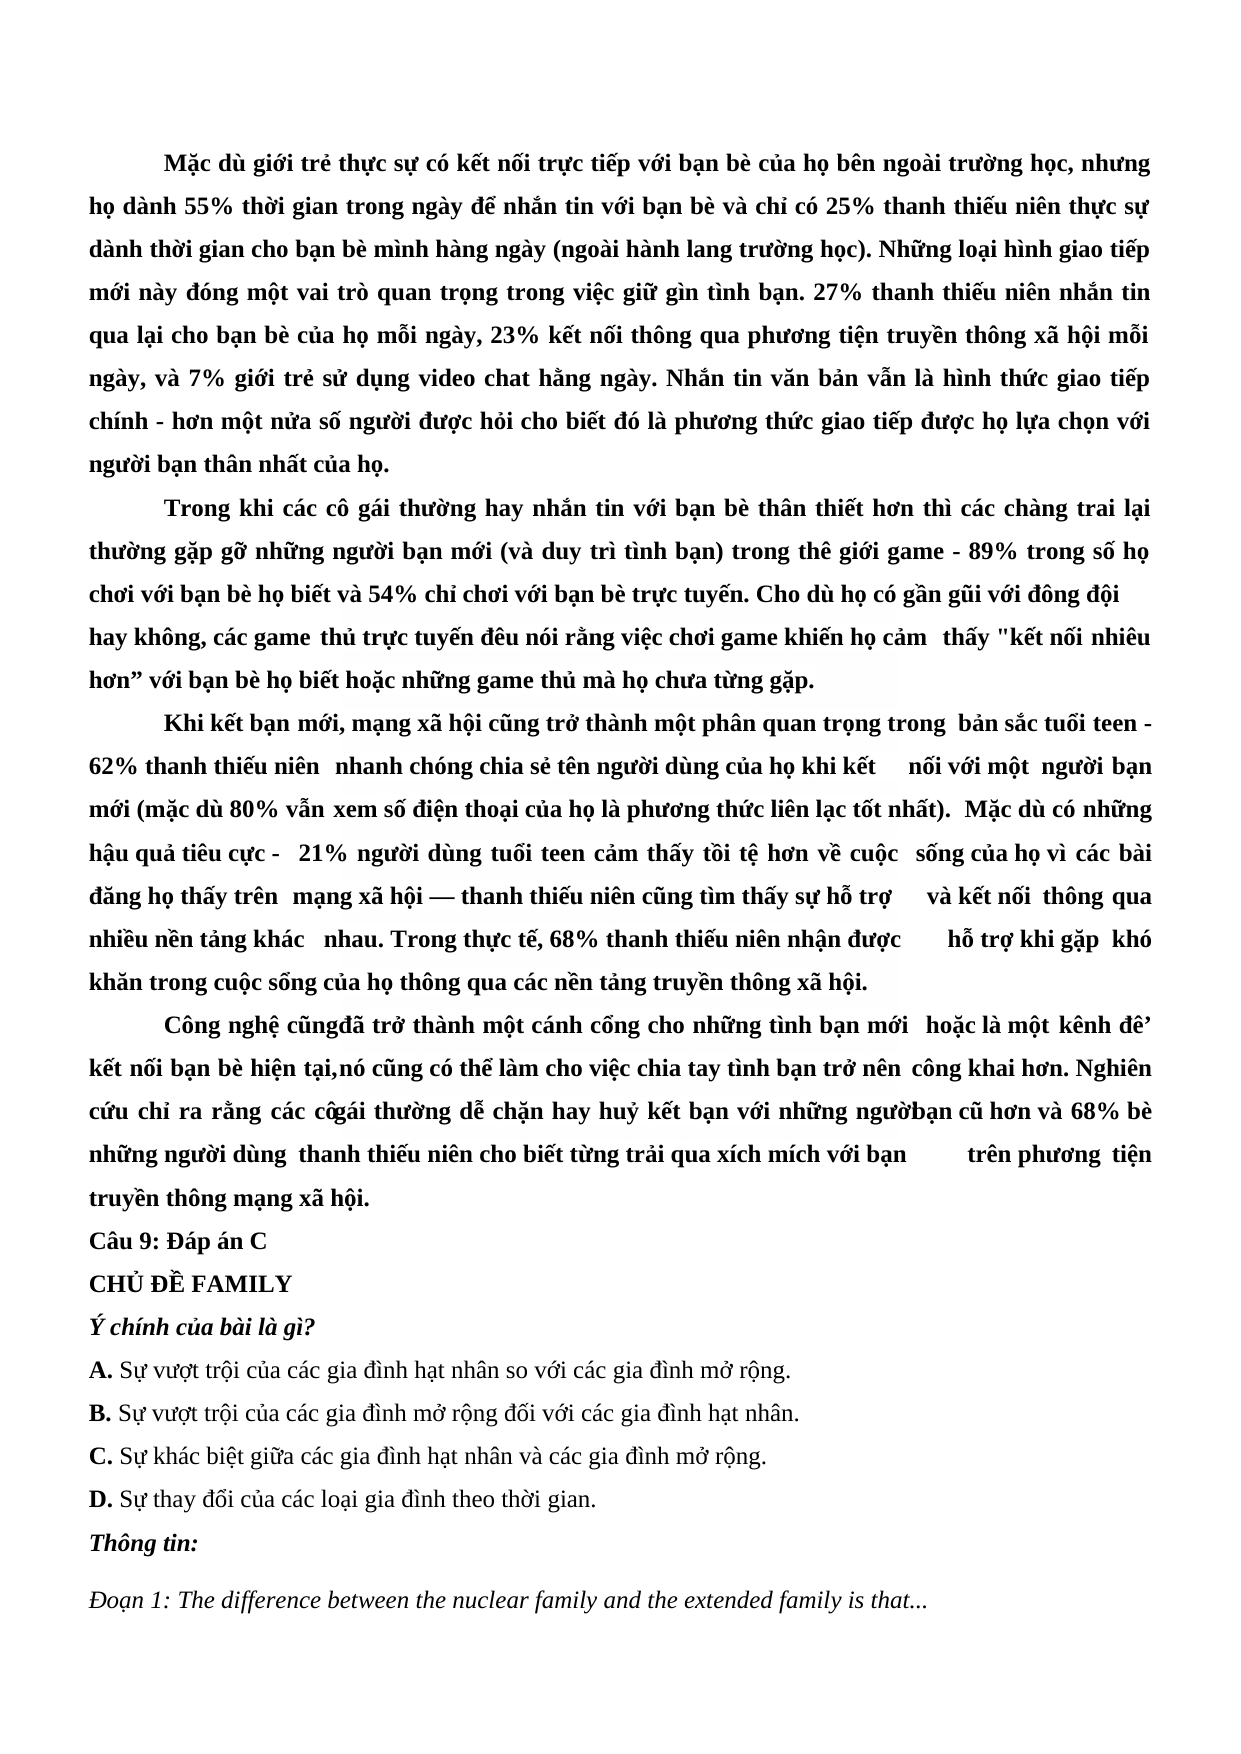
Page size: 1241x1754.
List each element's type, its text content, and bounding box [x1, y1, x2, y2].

list Sự khác biệt giữa các gia đình hạt nhân và các gia đình mở rộng. [89, 1441, 819, 1470]
text Công nghệ cũng kết nối bạn bè hiện tại, cứu chỉ ra rằng các cô những người dùng [88, 1010, 338, 1168]
list Sự vượt trội của các gia đình mở rộng đối với các gia đình hạt nhân. [89, 1398, 819, 1427]
list Sự vượt trội của các gia đình hạt nhân so với các gia đình mở rộng. [89, 1355, 819, 1384]
text Khi kết bạn 62% thanh thiếu niên mới (mặc dù 80% vẫn hậu quả tiêu cực - đăng họ thấy trên nhiều nền tảng khác khăn trong cuộc sổng [88, 708, 330, 996]
text bản sắc tuổi teen - nối với một người bạn Mặc dù có những [906, 708, 1152, 823]
text Câu 9: Đáp án C [88, 1226, 819, 1254]
subtitle Thông tin: [88, 1528, 819, 1556]
text Trong khi các cô gái thường hay nhắn tin với bạn bè thân thiết hơn thì các chàng trai lại thường gặp gỡ những người bạn mới (và duy trì tình bạn) trong thê giới game - 89% trong số họ chơi với bạn bè họ biết và 54% chỉ chơi với bạn bè trực tuyến. Cho dù họ có gần gũi với đông đội [88, 493, 1152, 608]
text Mặc dù giới trẻ thực sự có kết nối trực tiếp với bạn bè của họ bên ngoài trường học, nhưng họ dành 55% thời gian trong ngày để nhắn tin với bạn bè và chỉ có 25% thanh thiếu niên thực sự dành thời gian cho bạn bè mình hàng ngày (ngoài hành lang trường học). Những loại hình giao tiếp mới này đóng một vai trò quan trọng trong việc giữ gìn tình bạn. 27% thanh thiếu niên nhắn tin qua lại cho bạn bè của họ mỗi ngày, 23% kết nối thông qua phương tiện truyền thông xã hội mỗi ngày, và 7% giới trẻ sử dụng video chat hằng ngày. Nhắn tin văn bản vẫn là hình thức giao tiếp chính - hơn một nửa số người được hỏi cho biết đó là phương thức giao tiếp được họ lựa chọn với người bạn thân nhất của họ. [88, 148, 1152, 478]
text truyền thông mạng xã hội. [88, 1183, 819, 1211]
text sống của họ vì các bài và kết nối thông qua hỗ trợ khi gặp khó [908, 838, 1152, 953]
text Đoạn 1: The difference between the nuclear family and the extended family is that... [88, 1585, 1165, 1614]
text thấy "kết nối nhiêu [942, 622, 1165, 651]
text CHỦ ĐỀ FAMILY [88, 1269, 819, 1298]
text hơn” với bạn bè họ biết hoặc những game thủ mà họ chưa từng gặp. [88, 665, 819, 694]
text hoặc là một kênh đê’ công khai hơn. Nghiên bạn cũ hơn và 68% bè trên phương tiện [910, 1010, 1152, 1168]
text hay không, các game [88, 622, 819, 651]
subtitle Ý chính của bài là gì? [88, 1312, 819, 1341]
list Sự thay đổi của các loại gia đình theo thời gian. [89, 1484, 819, 1513]
